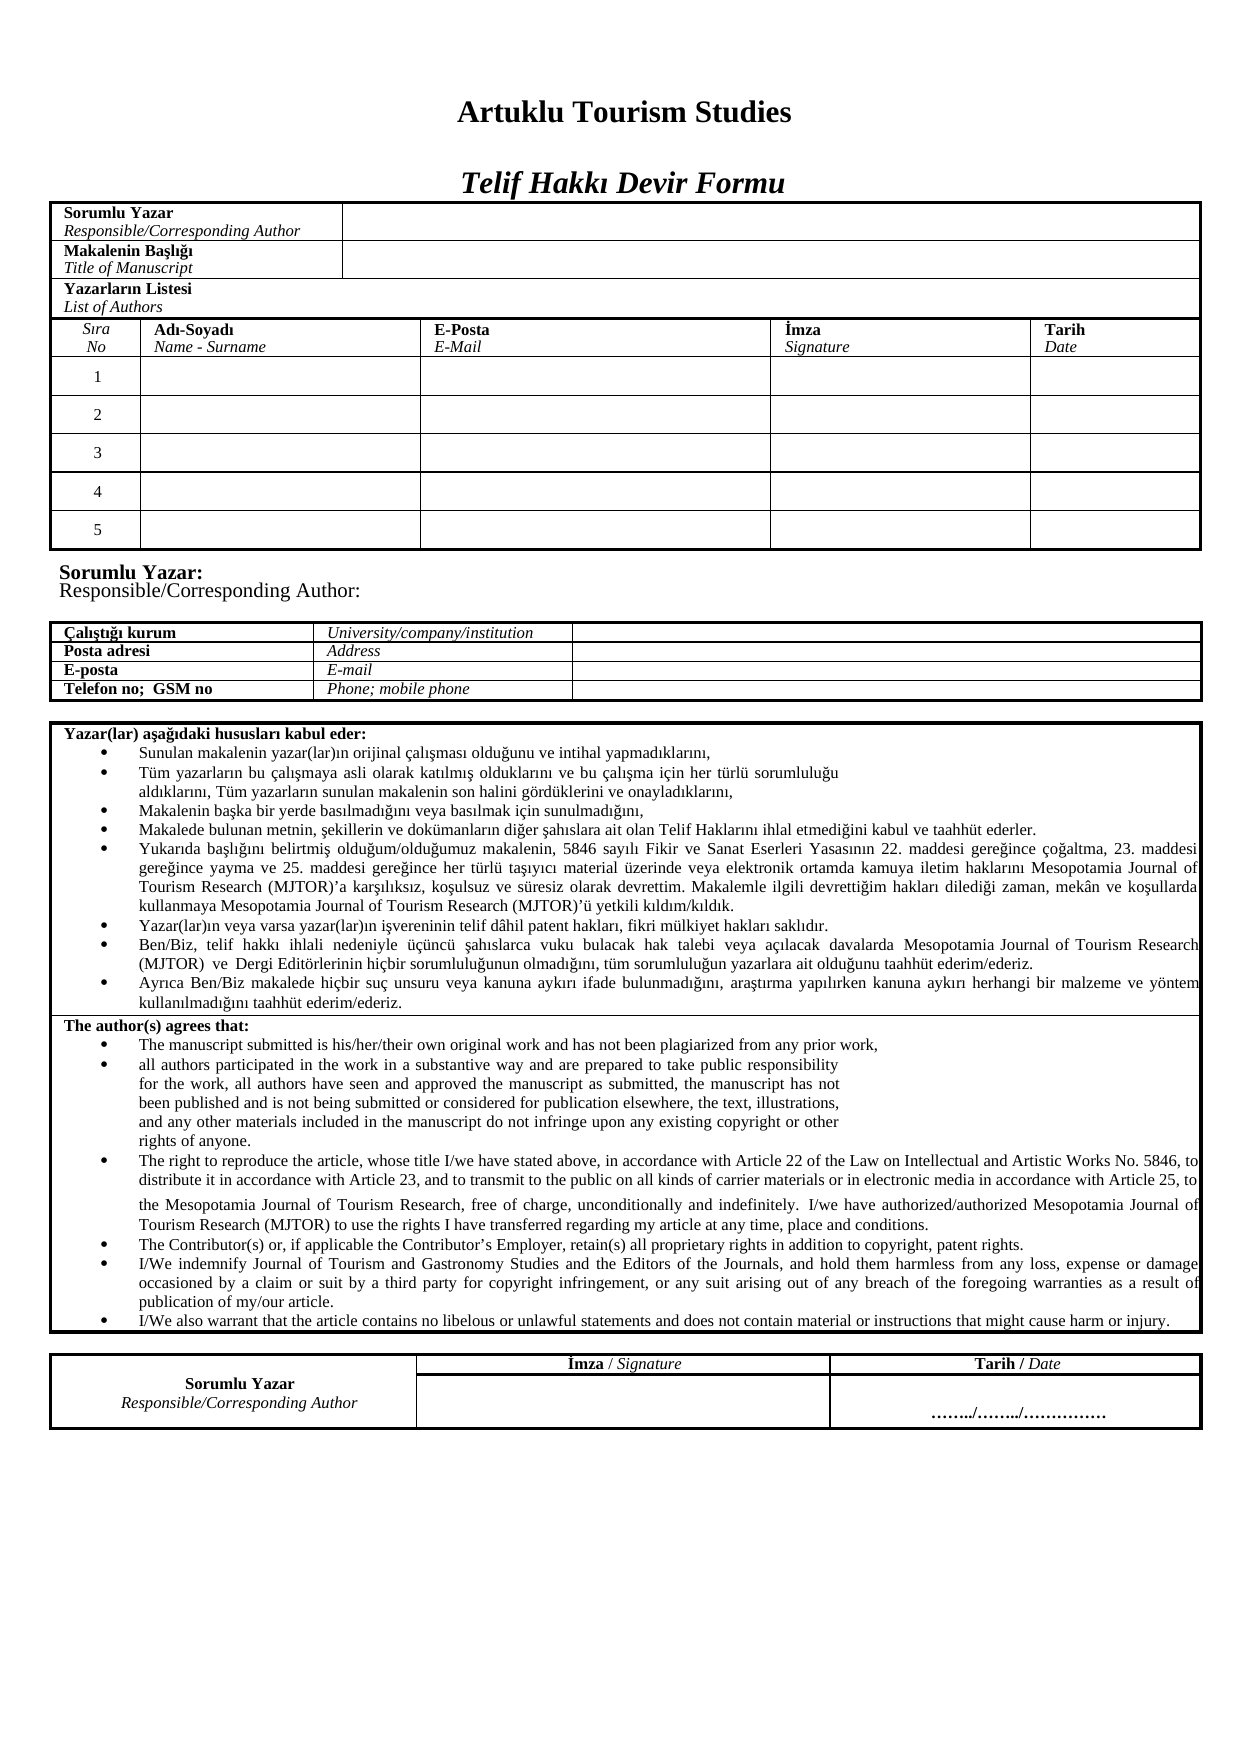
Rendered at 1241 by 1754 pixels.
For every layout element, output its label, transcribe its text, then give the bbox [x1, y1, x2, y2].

table_header [343, 204, 1199, 240]
table_cell E-Posta E-Mail [421, 320, 770, 356]
table_cell Adı-Soyadı Name - Surname [141, 320, 420, 356]
table_cell [771, 473, 1030, 509]
table_cell Sıra No [52, 320, 140, 356]
table_cell [141, 511, 420, 548]
table_cell [573, 643, 1200, 661]
table_cell [771, 396, 1030, 433]
table_cell [771, 511, 1030, 548]
table_cell [343, 241, 1199, 278]
table_cell İmza Signature [771, 320, 1030, 356]
table_cell [417, 1376, 829, 1427]
table_header Sorumlu Yazar Responsible/Corresponding Author [52, 1356, 416, 1427]
table_header Yazar(lar) aşağıdaki hususları kabul eder: Sunulan makalenin yazar(lar)ın orijinal çalışması olduğunu ve intihal yapmadıklarını, Tüm yazarların bu çalışmaya asli olarak katılmış olduklarını ve bu çalışma için her türlü sorumluluğu aldıklarını, Tüm yazarların sunulan makalenin son halini gördüklerini ve onayladıklarını, Makalenin başka bir yerde basılmadığını veya basılmak için sunulmadığını, Makalede bulunan metnin, şekillerin ve dokümanların diğer şahıslara ait olan Telif Haklarını ihlal etmediğini kabul ve taahhüt ederler. Yukarıda başlığını belirtmiş olduğum/olduğumuz makalenin, 5846 sayılı Fikir ve Sanat Eserleri Yasasının 22. maddesi gereğince çoğaltma, 23. maddesi gereğince yayma ve 25. maddesi gereğince her türlü taşıyıcı material üzerinde veya elektronik ortamda kamuya iletim haklarını Mesopotamia Journal of Tourism Research (MJTOR)’a karşılıksız, koşulsuz ve süresiz olarak devrettim. Makalemle ilgili devrettiğim hakları dilediği zaman, mekân ve koşullarda kullanmaya Mesopotamia Journal of Tourism Research (MJTOR)’ü yetkili kıldım/kıldık. Yazar(lar)ın veya varsa yazar(lar)ın işvereninin telif dâhil patent hakları, fikri mülkiyet hakları saklıdır. Ben/Biz, telif hakkı ihlali nedeniyle üçüncü şahıslarca vuku bulacak hak talebi veya açılacak davalarda Mesopotamia Journal of Tourism Research (MJTOR) ve Dergi Editörlerinin hiçbir sorumluluğunun olmadığını, tüm sorumluluğun yazarlara ait olduğunu taahhüt ederim/ederiz. Ayrıca Ben/Biz makalede hiçbir suç unsuru veya kanuna aykırı ifade bulunmadığını, araştırma yapılırken kanuna aykırı herhangi bir malzeme ve yöntem kullanılmadığını taahhüt ederim/ederiz. [52, 725, 1199, 1015]
text Sorumlu Yazar: [59, 567, 1213, 582]
table_cell Yazarların Listesi List of Authors [52, 279, 1199, 317]
table_cell [771, 434, 1030, 471]
table_header Çalıştığı kurum [52, 624, 313, 641]
table_cell [573, 662, 1200, 680]
table_cell [421, 434, 770, 471]
table_cell The author(s) agrees that: The manuscript submitted is his/her/their own original work and has not been plagiarized from any prior work, all authors participated in the work in a substantive way and are prepared to take public responsibility for the work, all authors have seen and approved the manuscript as submitted, the manuscript has not been published and is not being submitted or considered for publication elsewhere, the text, illustrations, and any other materials included in the manuscript do not infringe upon any existing copyright or other rights of anyone. The right to reproduce the article, whose title I/we have stated above, in accordance with Article 22 of the Law on Intellectual and Artistic Works No. 5846, to distribute it in accordance with Article 23, and to transmit to the public on all kinds of carrier materials or in electronic media in accordance with Article 25, to the Mesopotamia Journal of Tourism Research, free of charge, unconditionally and indefinitely. I/we have authorized/authorized Mesopotamia Journal of Tourism Research (MJTOR) to use the rights I have transferred regarding my article at any time, place and conditions. The Contributor(s) or, if applicable the Contributor’s Employer, retain(s) all proprietary rights in addition to copyright, patent rights. I/We indemnify Journal of Tourism and Gastronomy Studies and the Editors of the Journals, and hold them harmless from any loss, expense or damage occasioned by a claim or suit by a third party for copyright infringement, or any suit arising out of any breach of the foregoing warranties as a result of publication of my/our article. I/We also warrant that the article contains no libelous or unlawful statements and does not contain material or instructions that might cause harm or injury. [52, 1016, 1199, 1330]
table_cell 4 [52, 473, 140, 509]
table_header İmza / Signature [417, 1356, 829, 1373]
table_cell E-posta [52, 662, 313, 680]
text Artuklu Tourism Studies [35, 93, 1213, 129]
text Telif Hakkı Devir Formu [35, 165, 1213, 201]
table_cell [141, 434, 420, 471]
table_cell [141, 357, 420, 394]
table_cell Phone; mobile phone [314, 681, 572, 699]
table_cell Tarih Date [1031, 320, 1199, 356]
table_cell Posta adresi [52, 643, 313, 661]
table_cell [421, 473, 770, 509]
table_cell Telefon no; GSM no [52, 681, 313, 699]
table_header Sorumlu Yazar Responsible/Corresponding Author [52, 204, 342, 240]
table_cell [421, 357, 770, 394]
table_cell [573, 681, 1200, 699]
table_cell 2 [52, 396, 140, 433]
table_cell 3 [52, 434, 140, 471]
table_cell [141, 473, 420, 509]
table_cell [1031, 396, 1199, 433]
table_cell E-mail [314, 662, 572, 680]
table_cell [421, 511, 770, 548]
table_cell [1031, 434, 1199, 471]
table_cell [771, 357, 1030, 394]
table_cell Makalenin Başlığı Title of Manuscript [52, 241, 342, 278]
table_cell [1031, 357, 1199, 394]
table_cell [141, 396, 420, 433]
table_cell [1031, 511, 1199, 548]
table_header Tarih / Date [831, 1356, 1199, 1373]
table_cell ……../……../…………… [831, 1376, 1199, 1427]
text Responsible/Corresponding Author: [59, 582, 1213, 601]
table_header [573, 624, 1200, 641]
table_cell Address [314, 643, 572, 661]
table_cell 5 [52, 511, 140, 548]
table_header University/company/institution [314, 624, 572, 641]
table_cell 1 [52, 357, 140, 394]
table_cell [1031, 473, 1199, 509]
table_cell [421, 396, 770, 433]
